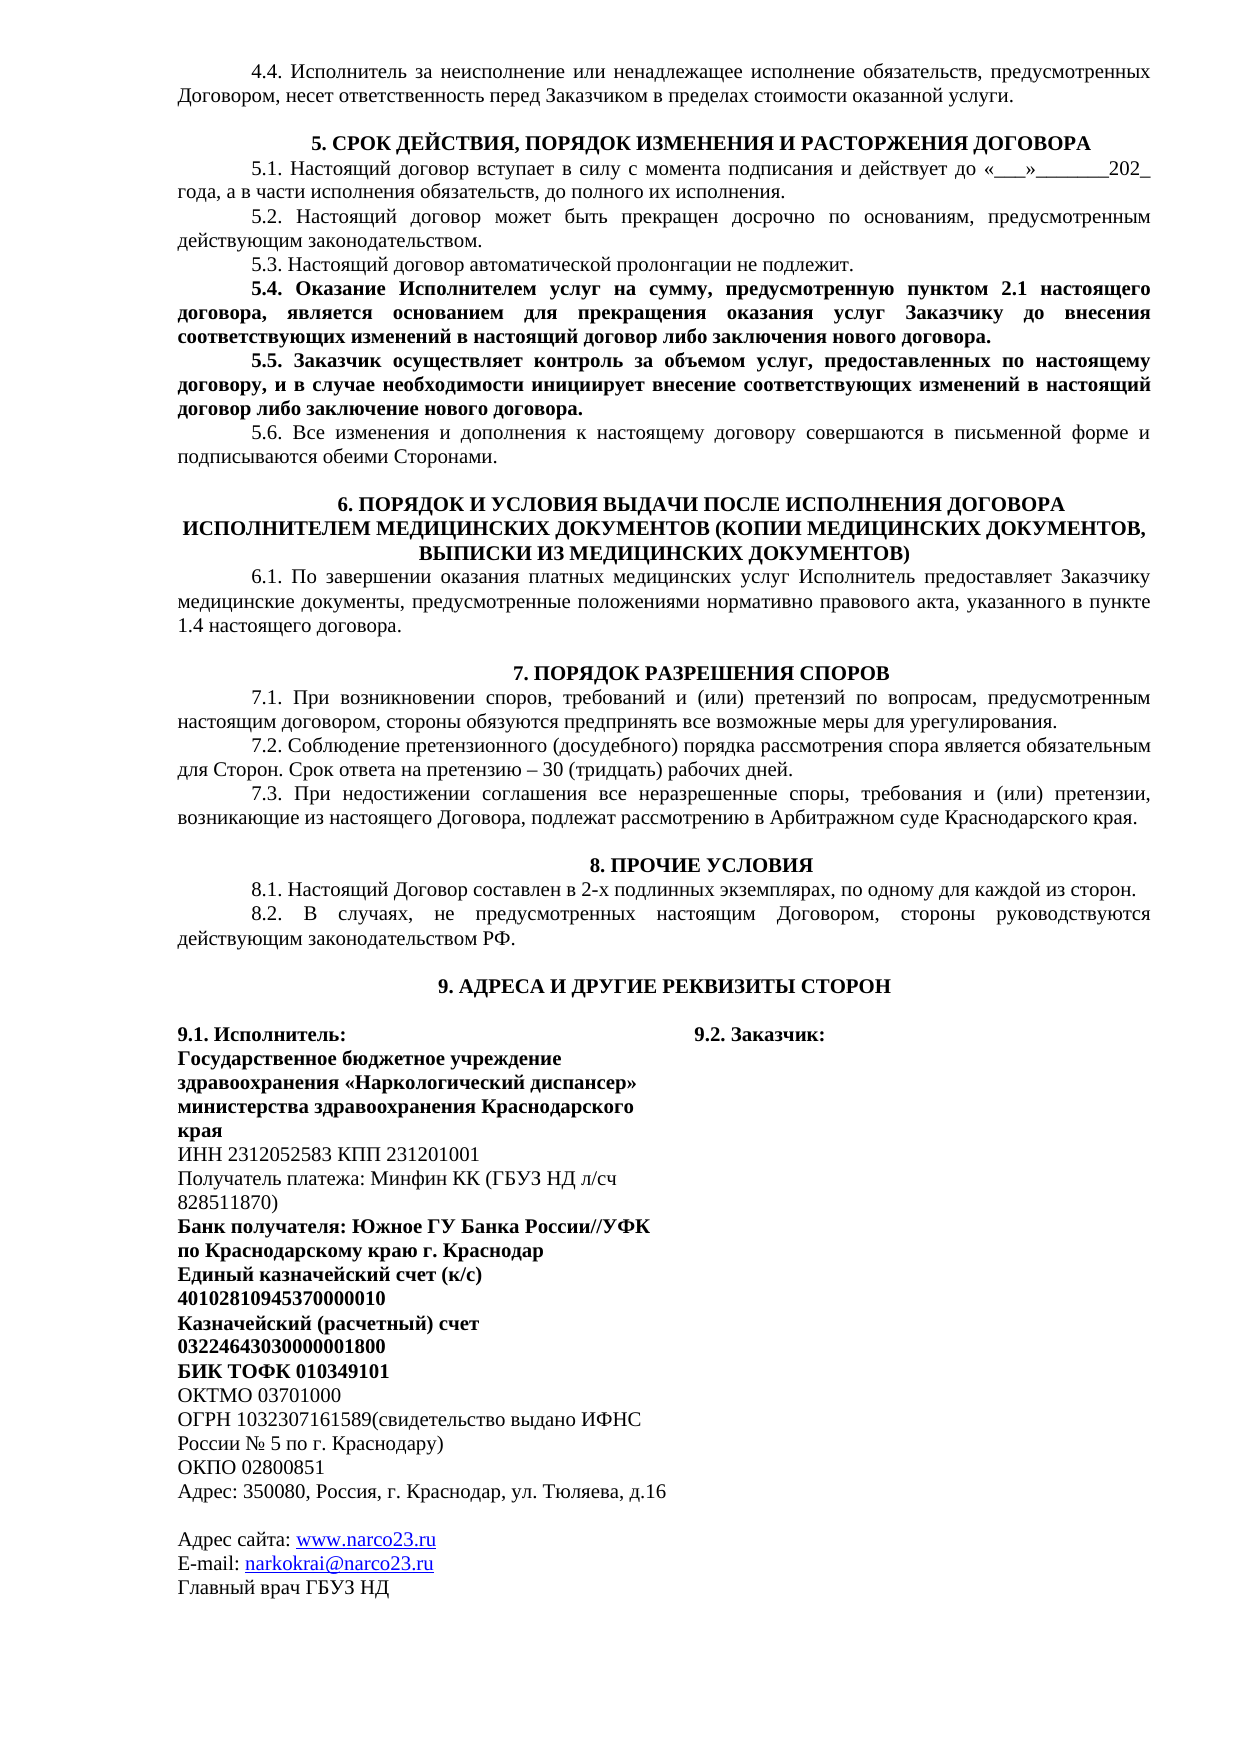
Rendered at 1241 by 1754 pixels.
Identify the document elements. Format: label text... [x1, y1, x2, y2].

text 8.2. В случаях, не предусмотренных настоящим Договором, стороны руководствуются действующим законодательством РФ. [177, 901, 1152, 949]
text 5.2. Настоящий договор может быть прекращен досрочно по основаниям, предусмотренным действующим законодательством. [177, 203, 1152, 252]
text 5.5. Заказчик осуществляет контроль за объемом услуг, предоставленных по настоящему договору, и в случае необходимости инициирует внесение соответствующих изменений в настоящий договор либо заключение нового договора. [177, 348, 1152, 420]
text 5.6. Все изменения и дополнения к настоящему договору совершаются в письменной форме и подписываются обеими Сторонами. [177, 420, 1152, 468]
text 5.3. Настоящий договор автоматической пролонгации не подлежит. [177, 252, 1152, 276]
text 5. СРОК ДЕЙСТВИЯ, ПОРЯДОК ИЗМЕНЕНИЯ И РАСТОРЖЕНИЯ ДОГОВОРА [177, 131, 1152, 155]
text 7. ПОРЯДОК РАЗРЕШЕНИЯ СПОРОВ [177, 661, 1152, 685]
text 6. ПОРЯДОК И УСЛОВИЯ ВЫДАЧИ ПОСЛЕ ИСПОЛНЕНИЯ ДОГОВОРА ИСПОЛНИТЕЛЕМ МЕДИЦИНСКИХ ДОКУМЕНТОВ (КОПИИ МЕДИЦИНСКИХ ДОКУМЕНТОВ, ВЫПИСКИ ИЗ МЕДИЦИНСКИХ ДОКУМЕНТОВ) [177, 492, 1152, 564]
text 5.4. Оказание Исполнителем услуг на сумму, предусмотренную пунктом 2.1 настоящего договора, является основанием для прекращения оказания услуг Заказчику до внесения соответствующих изменений в настоящий договор либо заключения нового договора. [177, 276, 1152, 348]
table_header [166, 1022, 683, 1623]
text 7.2. Соблюдение претензионного (досудебного) порядка рассмотрения спора является обязательным для Сторон. Срок ответа на претензию – 30 (тридцать) рабочих дней. [177, 733, 1152, 781]
text 9. АДРЕСА И ДРУГИЕ РЕКВИЗИТЫ СТОРОН [177, 973, 1152, 998]
text 5.1. Настоящий договор вступает в силу с момента подписания и действует до «___»_______202_ года, а в части исполнения обязательств, до полного их исполнения. [177, 155, 1152, 203]
text 8.1. Настоящий Договор составлен в 2-х подлинных экземплярах, по одному для каждой из сторон. [177, 877, 1152, 901]
table_header 9.2. Заказчик: [683, 1022, 1225, 1623]
text 7.1. При возникновении споров, требований и (или) претензий по вопросам, предусмотренным настоящим договором, стороны обязуются предпринять все возможные меры для урегулирования. [177, 685, 1152, 733]
text 4.4. Исполнитель за неисполнение или ненадлежащее исполнение обязательств, предусмотренных Договором, несет ответственность перед Заказчиком в пределах стоимости оказанной услуги. [177, 59, 1152, 107]
text 6.1. По завершении оказания платных медицинских услуг Исполнитель предоставляет Заказчику медицинские документы, предусмотренные положениями нормативно правового акта, указанного в пункте 1.4 настоящего договора. [177, 564, 1152, 637]
text 7.3. При недостижении соглашения все неразрешенные споры, требования и (или) претензии, возникающие из настоящего Договора, подлежат рассмотрению в Арбитражном суде Краснодарского края. [177, 781, 1152, 829]
text 8. ПРОЧИЕ УСЛОВИЯ [177, 853, 1152, 877]
